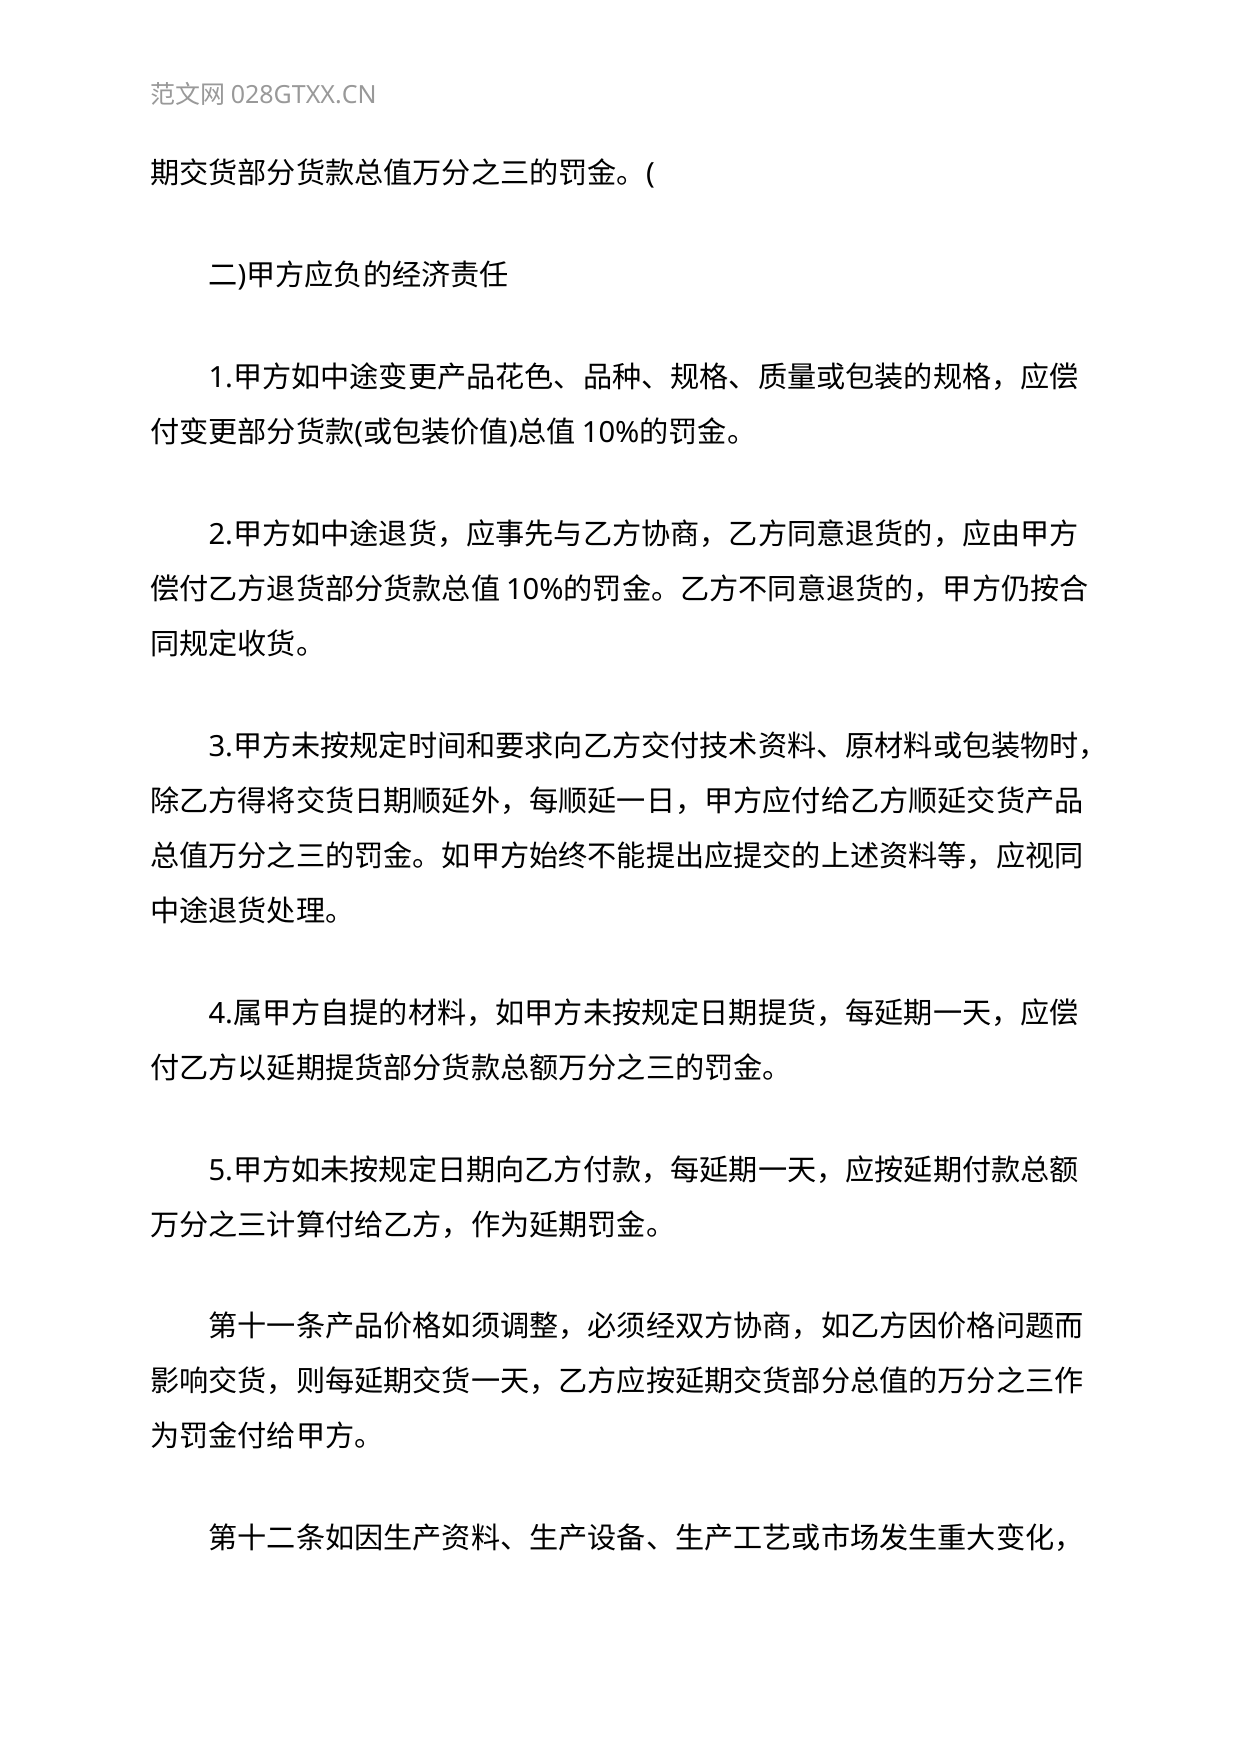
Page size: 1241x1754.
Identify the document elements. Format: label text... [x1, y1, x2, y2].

text 2.甲方如中途退货，应事先与乙方协商，乙方同意退货的，应由甲方偿付乙方退货部分货款总值10%的罚金。乙方不同意退货的，甲方仍按合同规定收货。 [150, 511, 1090, 663]
text 二)甲方应负的经济责任 [150, 252, 1090, 294]
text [150, 150, 1090, 192]
text 5.甲方如未按规定日期向乙方付款，每延期一天，应按延期付款总额万分之三计算付给乙方，作为延期罚金。 [150, 1146, 1090, 1243]
text 1.甲方如中途变更产品花色、品种、规格、质量或包装的规格，应偿付变更部分货款(或包装价值)总值10%的罚金。 [150, 354, 1090, 451]
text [150, 1514, 1090, 1557]
text 第十一条产品价格如须调整，必须经双方协商，如乙方因价格问题而影响交货，则每延期交货一天，乙方应按延期交货部分总值的万分之三作为罚金付给甲方。 [150, 1303, 1090, 1455]
text 3.甲方未按规定时间和要求向乙方交付技术资料、原材料或包装物时，除乙方得将交货日期顺延外，每顺延一日，甲方应付给乙方顺延交货产品总值万分之三的罚金。如甲方始终不能提出应提交的上述资料等，应视同中途退货处理。 [150, 723, 1090, 930]
text 4.属甲方自提的材料，如甲方未按规定日期提货，每延期一天，应偿付乙方以延期提货部分货款总额万分之三的罚金。 [150, 989, 1090, 1087]
